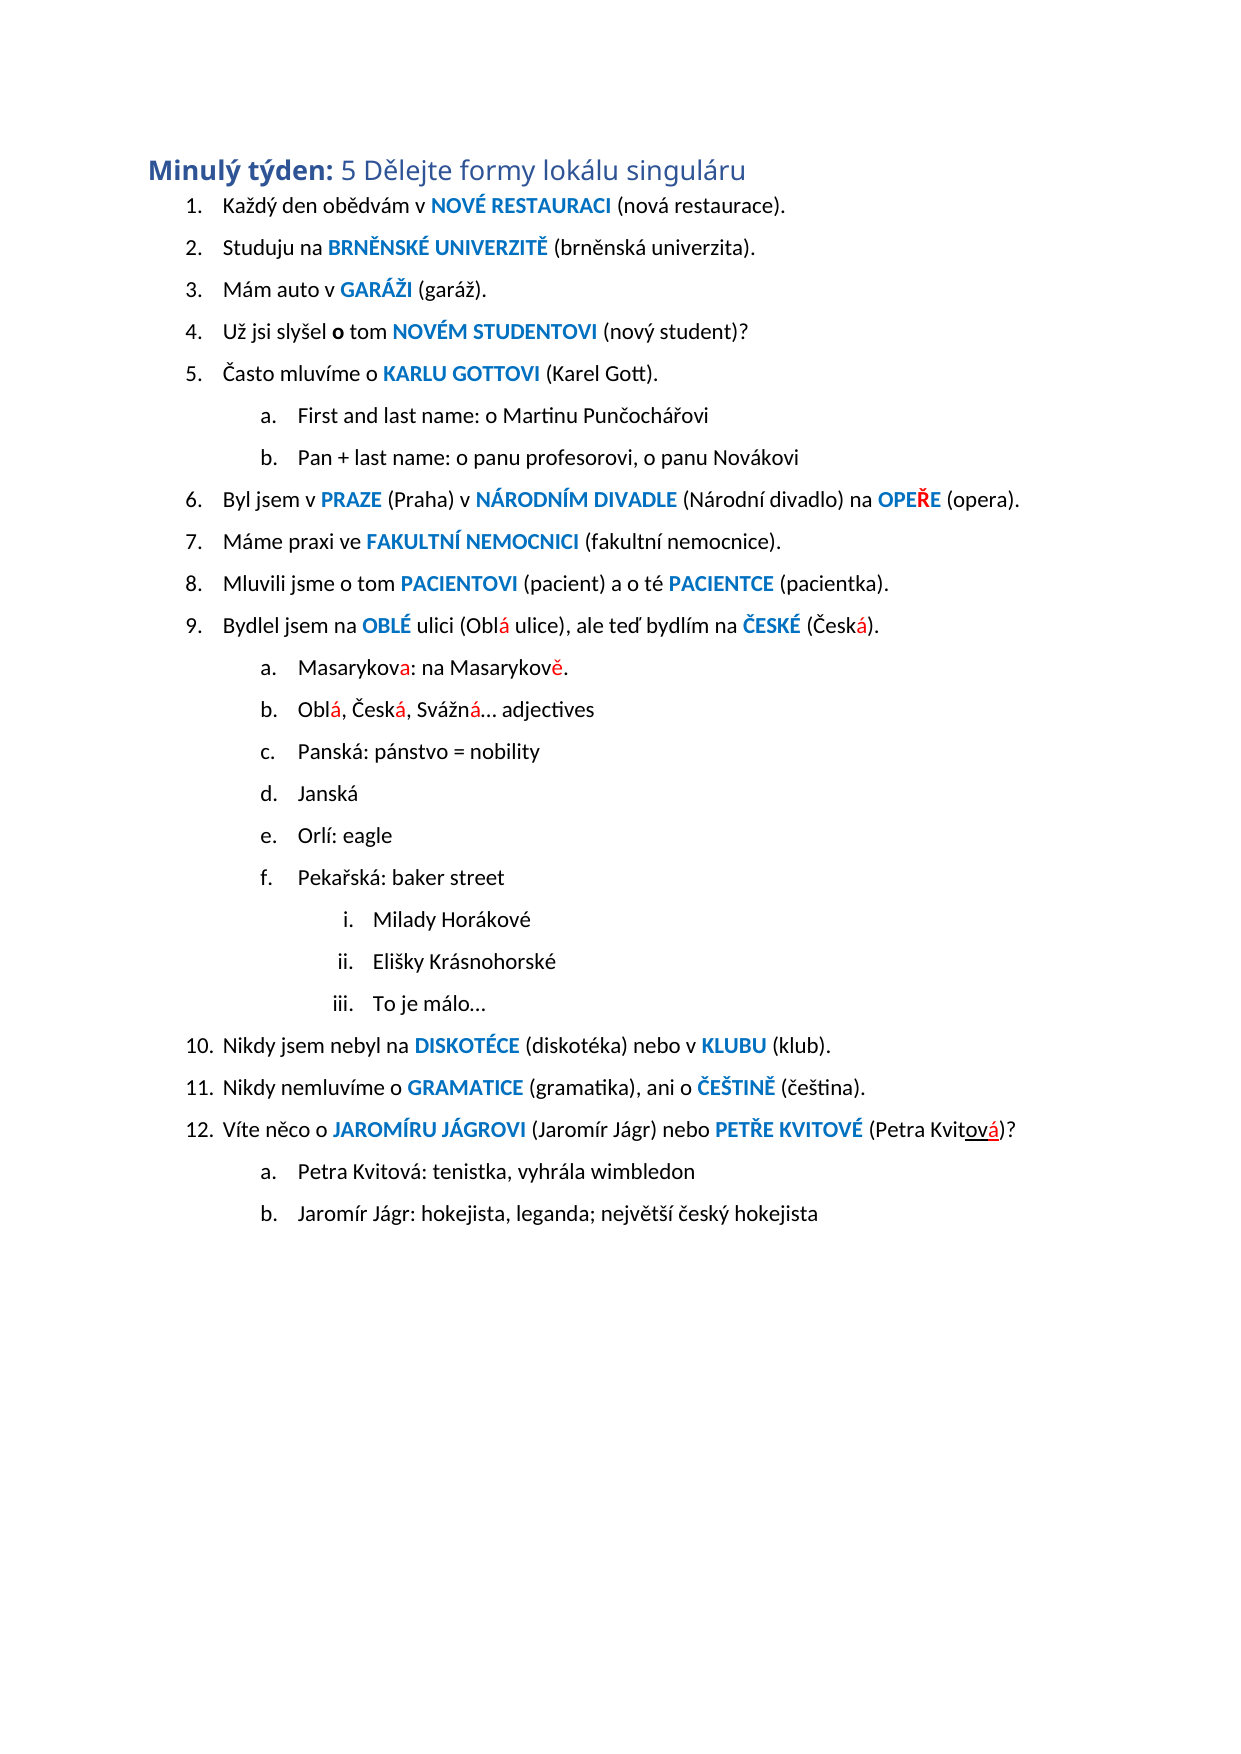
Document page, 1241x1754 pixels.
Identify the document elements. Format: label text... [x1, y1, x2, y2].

list Často mluvíme o karlu gottovi (Karel Gott). [185, 359, 1093, 387]
list Nikdy jsem nebyl na diskotéce (diskotéka) nebo v klubu (klub). [185, 1031, 1093, 1059]
list Petra Kvitová: tenistka, vyhrála wimbledon [260, 1157, 1093, 1185]
list Elišky Krásnohorské [354, 947, 1093, 975]
list Mám auto v garáži (garáž). [185, 276, 1093, 303]
list Pekařská: baker street [260, 863, 1093, 891]
subtitle Minulý týden: 5 Dělejte formy lokálu singuláru [148, 152, 1093, 189]
list Pan + last name: o panu profesorovi, o panu Novákovi [260, 443, 1093, 471]
list Byl jsem v praze (Praha) v národním divadle (Národní divadlo) na opeře (opera). [185, 485, 1093, 513]
list Janská [260, 779, 1093, 807]
list Jaromír Jágr: hokejista, leganda; největší český hokejista [260, 1199, 1093, 1227]
list Orlí: eagle [260, 821, 1093, 849]
list Panská: pánstvo = nobility [260, 737, 1093, 765]
list Víte něco o jaromíru jágrovi (Jaromír Jágr) nebo petře kvitové (Petra Kvitová)? [185, 1115, 1093, 1143]
list Oblá, Česká, Svážná… adjectives [260, 695, 1093, 723]
list Už jsi slyšel o tom novém studentovi (nový student)? [185, 317, 1093, 346]
list Máme praxi ve fakultní nemocnici (fakultní nemocnice). [185, 527, 1093, 555]
list Každý den obědvám v nové restauraci (nová restaurace). [185, 192, 1093, 219]
list Masarykova: na Masarykově. [260, 653, 1093, 681]
list Milady Horákové [354, 905, 1093, 933]
list First and last name: o Martinu Punčochářovi [260, 401, 1093, 429]
list Bydlel jsem na oblé ulici (Oblá ulice), ale teď bydlím na české (Česká). [185, 611, 1093, 639]
list To je málo… [354, 989, 1093, 1017]
list Mluvili jsme o tom pacientovi (pacient) a o té pacientce (pacientka). [185, 569, 1093, 597]
list Studuju na brněnské univerzitě (brněnská univerzita). [185, 233, 1093, 262]
list Nikdy nemluvíme o gramatice (gramatika), ani o češtině (čeština). [185, 1073, 1093, 1101]
